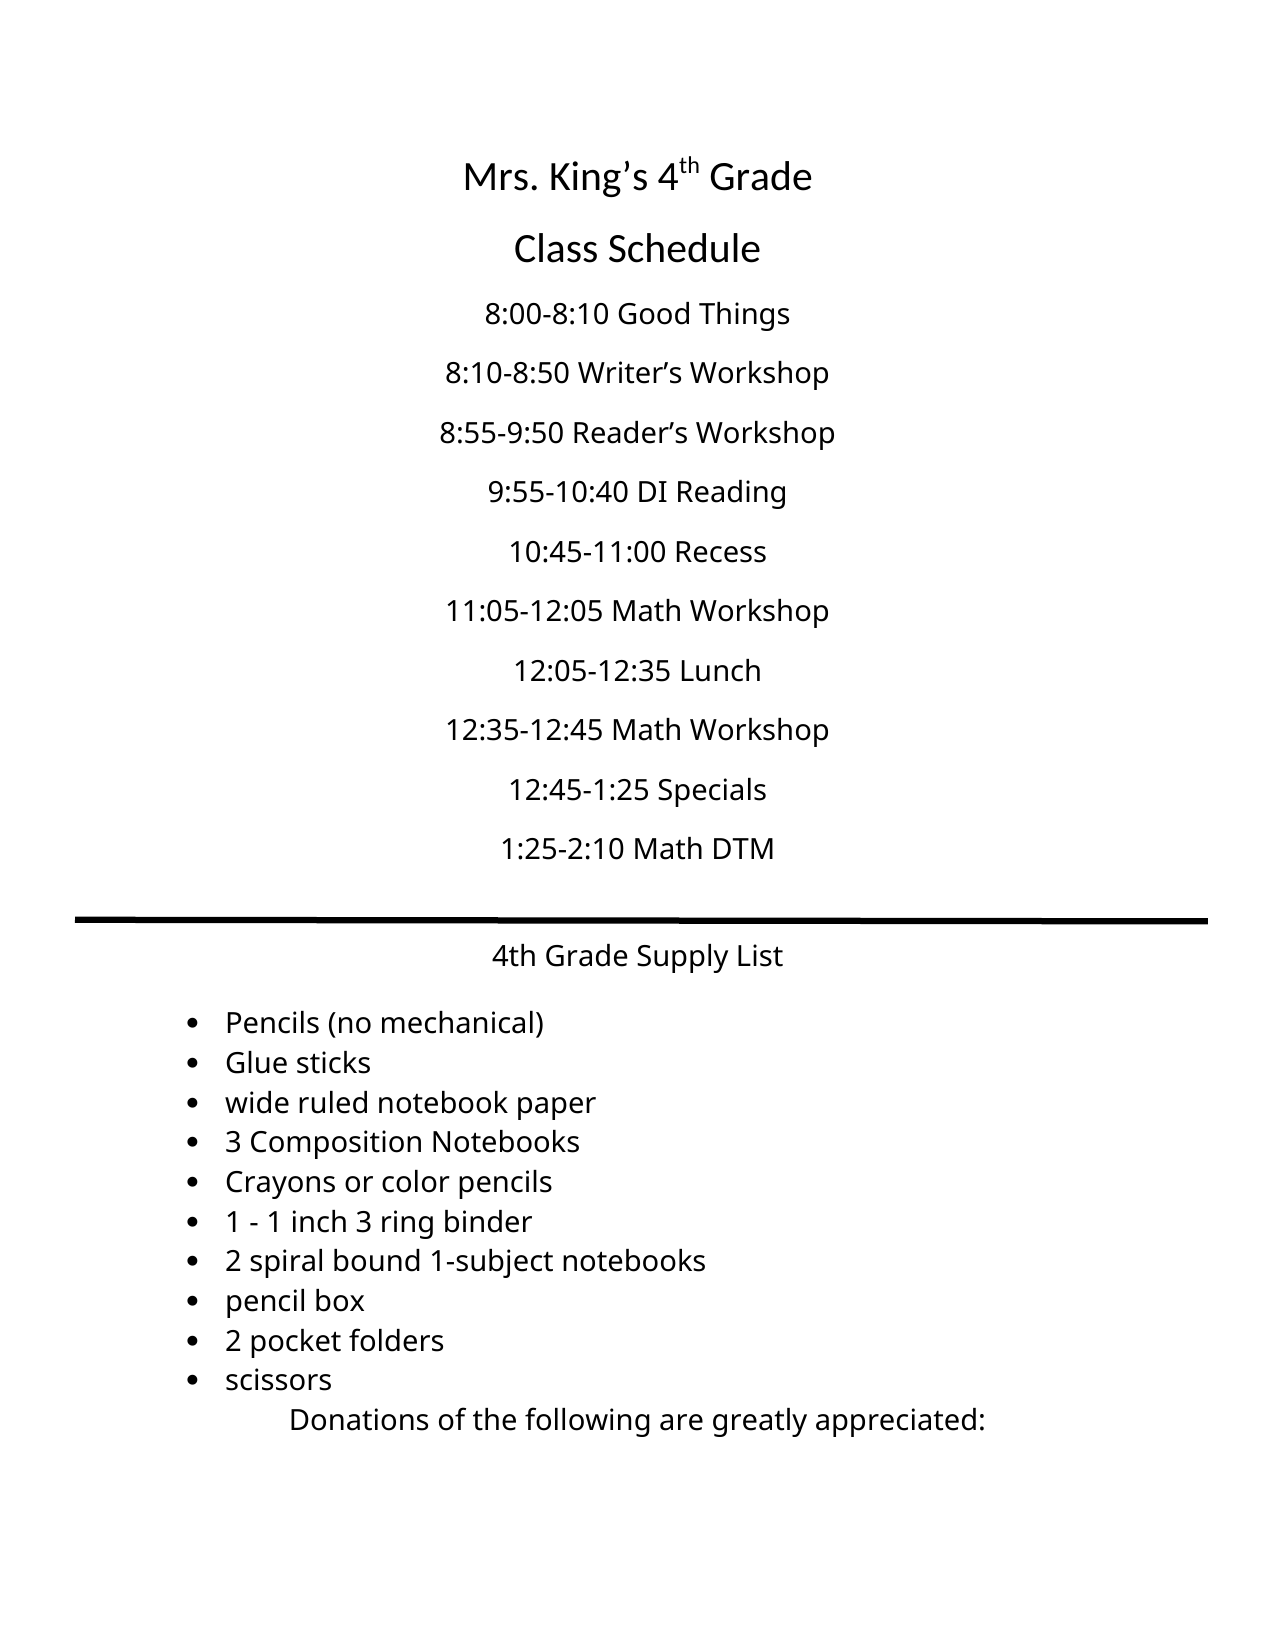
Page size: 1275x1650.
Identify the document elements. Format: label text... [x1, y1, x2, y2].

text 9:55-10:40 DI Reading [150, 472, 1125, 511]
list Crayons or color pencils [187, 1161, 1125, 1201]
text 12:45-1:25 Specials [150, 769, 1125, 809]
text 8:55-9:50 Reader’s Workshop [150, 412, 1125, 452]
text 8:10-8:50 Writer’s Workshop [150, 353, 1125, 392]
list Pencils (no mechanical) [187, 1002, 1125, 1042]
text Donations of the following are greatly appreciated: [150, 1399, 1125, 1439]
list pencil box [187, 1280, 1125, 1320]
text 1:25-2:10 Math DTM [150, 828, 1125, 868]
list 2 pocket folders [187, 1320, 1125, 1360]
text 4th Grade Supply List [150, 935, 1125, 974]
list 1 - 1 inch 3 ring binder [187, 1201, 1125, 1241]
text 12:35-12:45 Math Workshop [150, 709, 1125, 749]
text 8:00-8:10 Good Things [150, 293, 1125, 333]
text Mrs. King’s 4th Grade [150, 150, 1125, 201]
text 11:05-12:05 Math Workshop [150, 591, 1125, 630]
list Glue sticks [187, 1042, 1125, 1082]
list wide ruled notebook paper [187, 1082, 1125, 1122]
text 10:45-11:00 Recess [150, 531, 1125, 571]
text 12:05-12:35 Lunch [150, 650, 1125, 690]
list scissors [187, 1360, 1125, 1399]
text Class Schedule [150, 222, 1125, 272]
list 2 spiral bound 1-subject notebooks [187, 1241, 1125, 1280]
list 3 Composition Notebooks [187, 1122, 1125, 1161]
